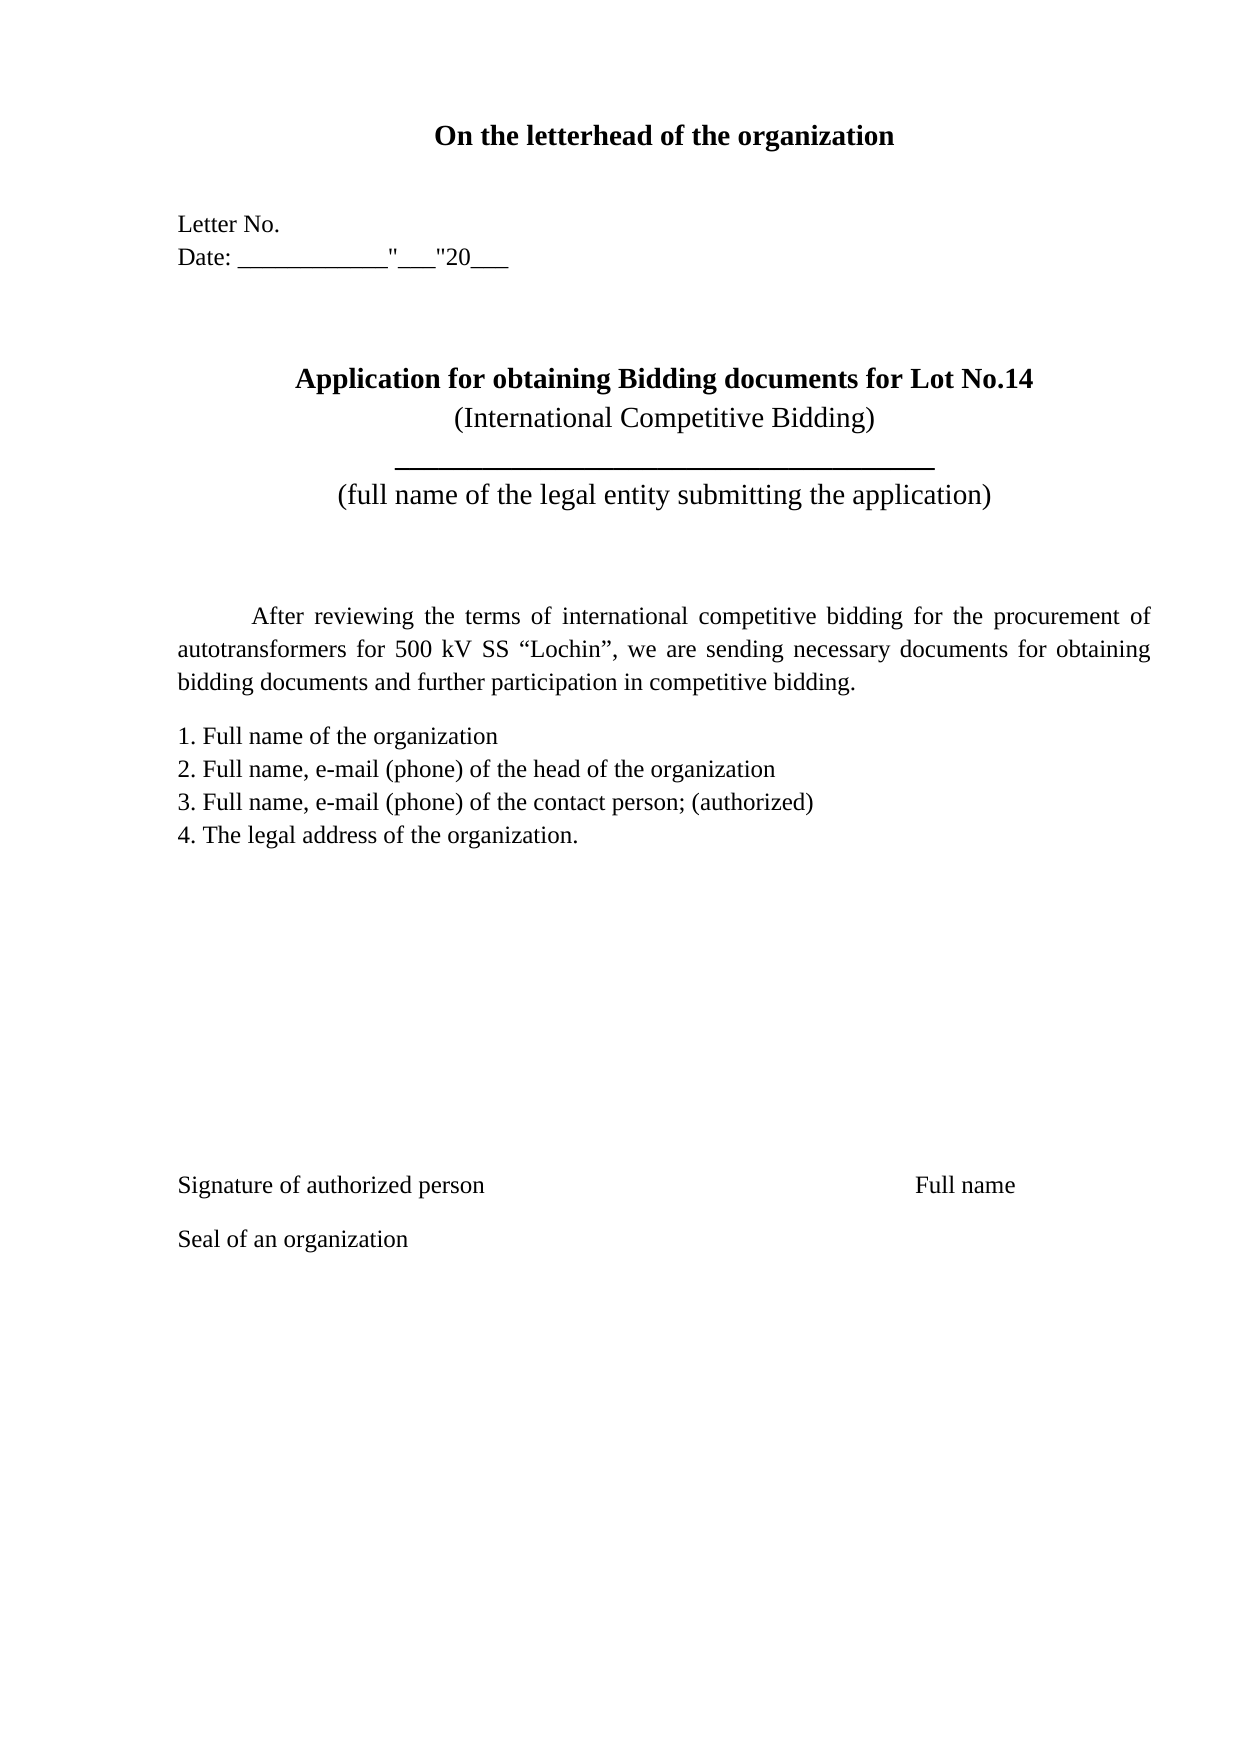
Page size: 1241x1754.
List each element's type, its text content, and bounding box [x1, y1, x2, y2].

text After reviewing the terms of international competitive bidding for the procurement of autotransformers for 500 kV SS “Lochin”, we are sending necessary documents for obtaining bidding documents and further participation in competitive bidding. [177, 568, 1152, 696]
text Application for obtaining Bidding documents for Lot No.14 (International Competitive Bidding) _____________________________________ (full name of the legal entity submitting the application) [177, 328, 1152, 543]
text 1. Full name of the organization 2. Full name, e-mail (phone) of the head of the organization 3. Full name, e-mail (phone) of the contact person; (authorized) 4. The legal address of the organization. [177, 721, 1152, 914]
text Signature of authorized person Full name [177, 939, 1152, 1199]
text Letter No. Date: ____________"___"20___ [177, 209, 1152, 303]
text Seal of an organization [177, 1224, 1152, 1253]
text On the letterhead of the organization [177, 118, 1152, 184]
